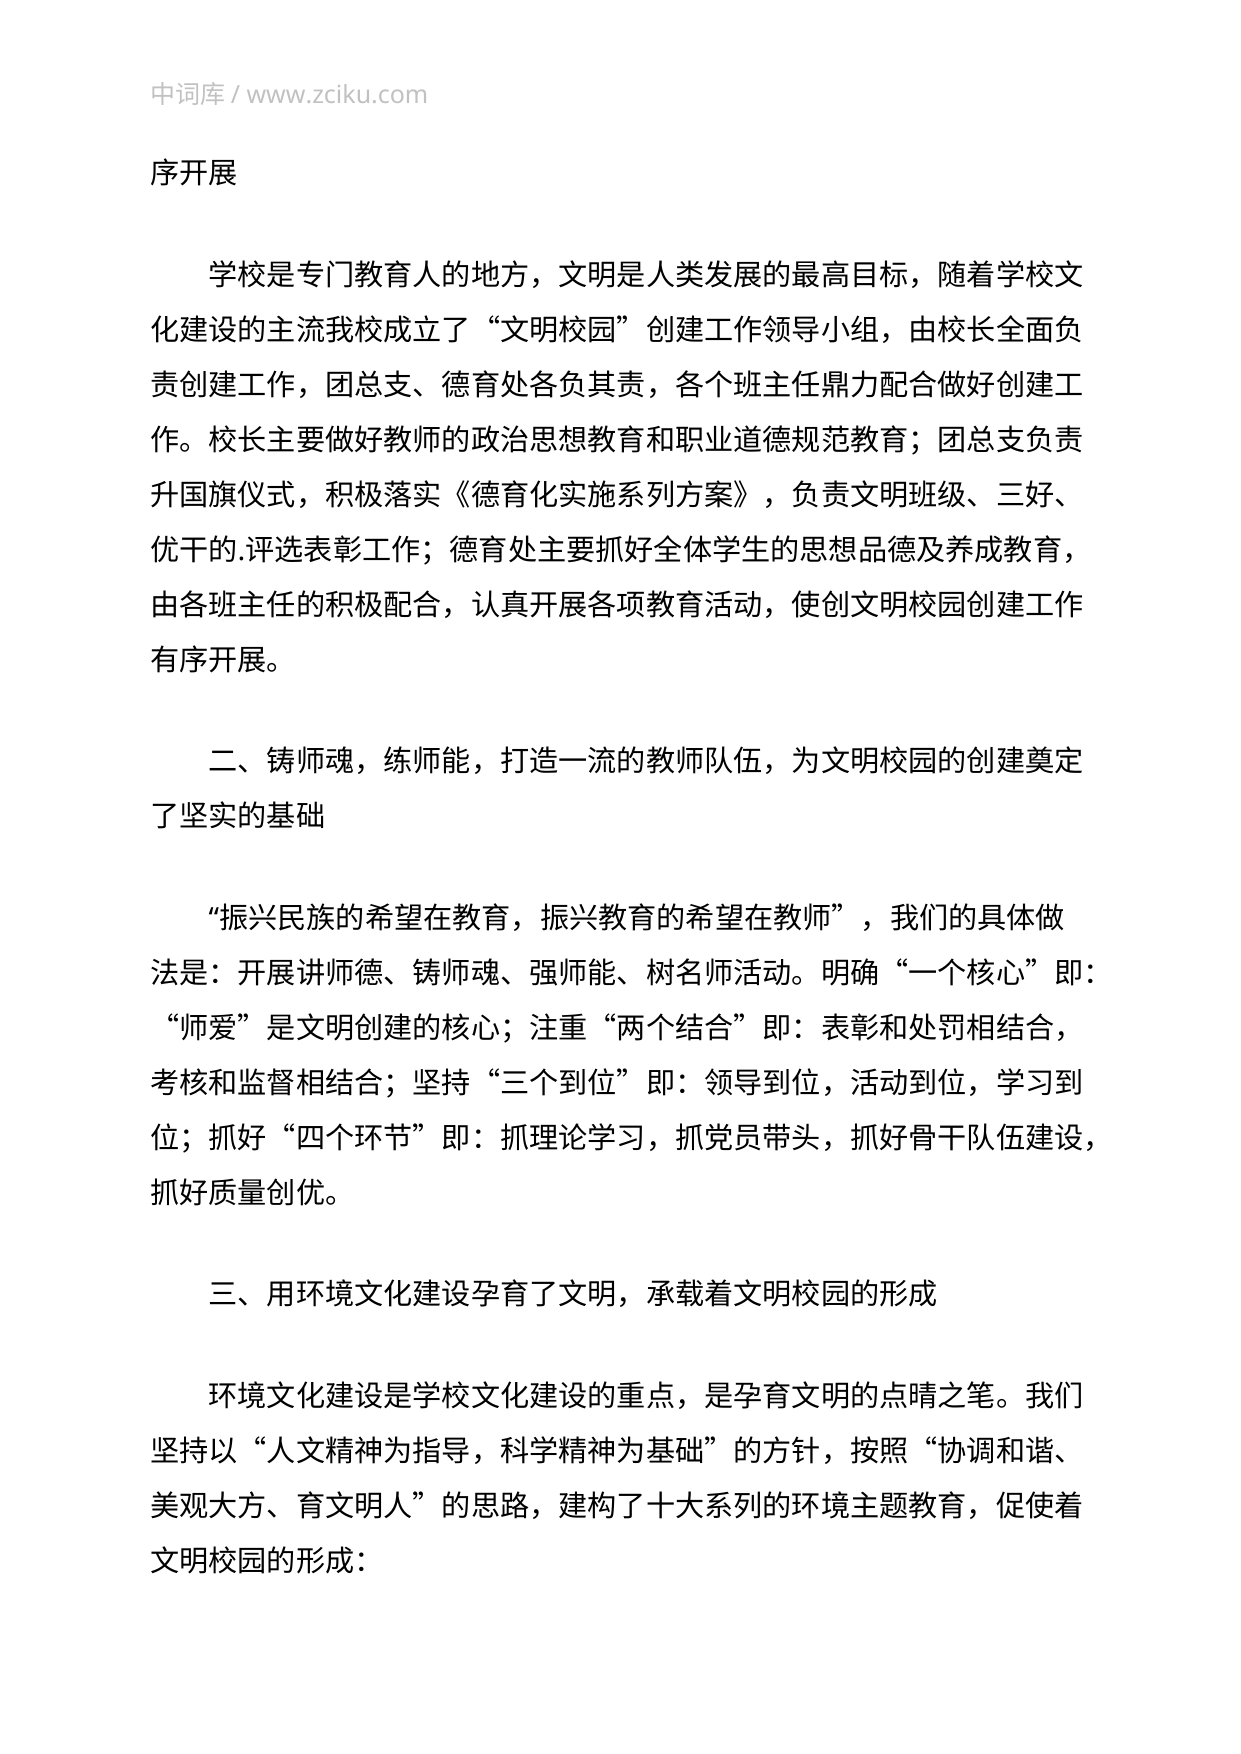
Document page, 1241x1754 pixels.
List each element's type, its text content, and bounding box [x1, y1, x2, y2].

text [150, 150, 1090, 192]
text 三、用环境文化建设孕育了文明，承载着文明校园的形成 [150, 1271, 1090, 1313]
text 环境文化建设是学校文化建设的重点，是孕育文明的点晴之笔。我们坚持以“人文精神为指导，科学精神为基础”的方针，按照“协调和谐、美观大方、育文明人”的思路，建构了十大系列的环境主题教育，促使着文明校园的形成： [150, 1373, 1090, 1580]
text 学校是专门教育人的地方，文明是人类发展的最高目标，随着学校文化建设的主流我校成立了“文明校园”创建工作领导小组，由校长全面负责创建工作，团总支、德育处各负其责，各个班主任鼎力配合做好创建工作。校长主要做好教师的政治思想教育和职业道德规范教育；团总支负责升国旗仪式，积极落实《德育化实施系列方案》，负责文明班级、三好、优干的.评选表彰工作；德育处主要抓好全体学生的思想品德及养成教育，由各班主任的积极配合，认真开展各项教育活动，使创文明校园创建工作有序开展。 [150, 252, 1090, 678]
text “振兴民族的希望在教育，振兴教育的希望在教师”，我们的具体做法是：开展讲师德、铸师魂、强师能、树名师活动。明确“一个核心”即：“师爱”是文明创建的核心；注重“两个结合”即：表彰和处罚相结合，考核和监督相结合；坚持“三个到位”即：领导到位，活动到位，学习到位；抓好“四个环节”即：抓理论学习，抓党员带头，抓好骨干队伍建设，抓好质量创优。 [150, 894, 1090, 1211]
text 二、铸师魂，练师能，打造一流的教师队伍，为文明校园的创建奠定了坚实的基础 [150, 738, 1090, 835]
